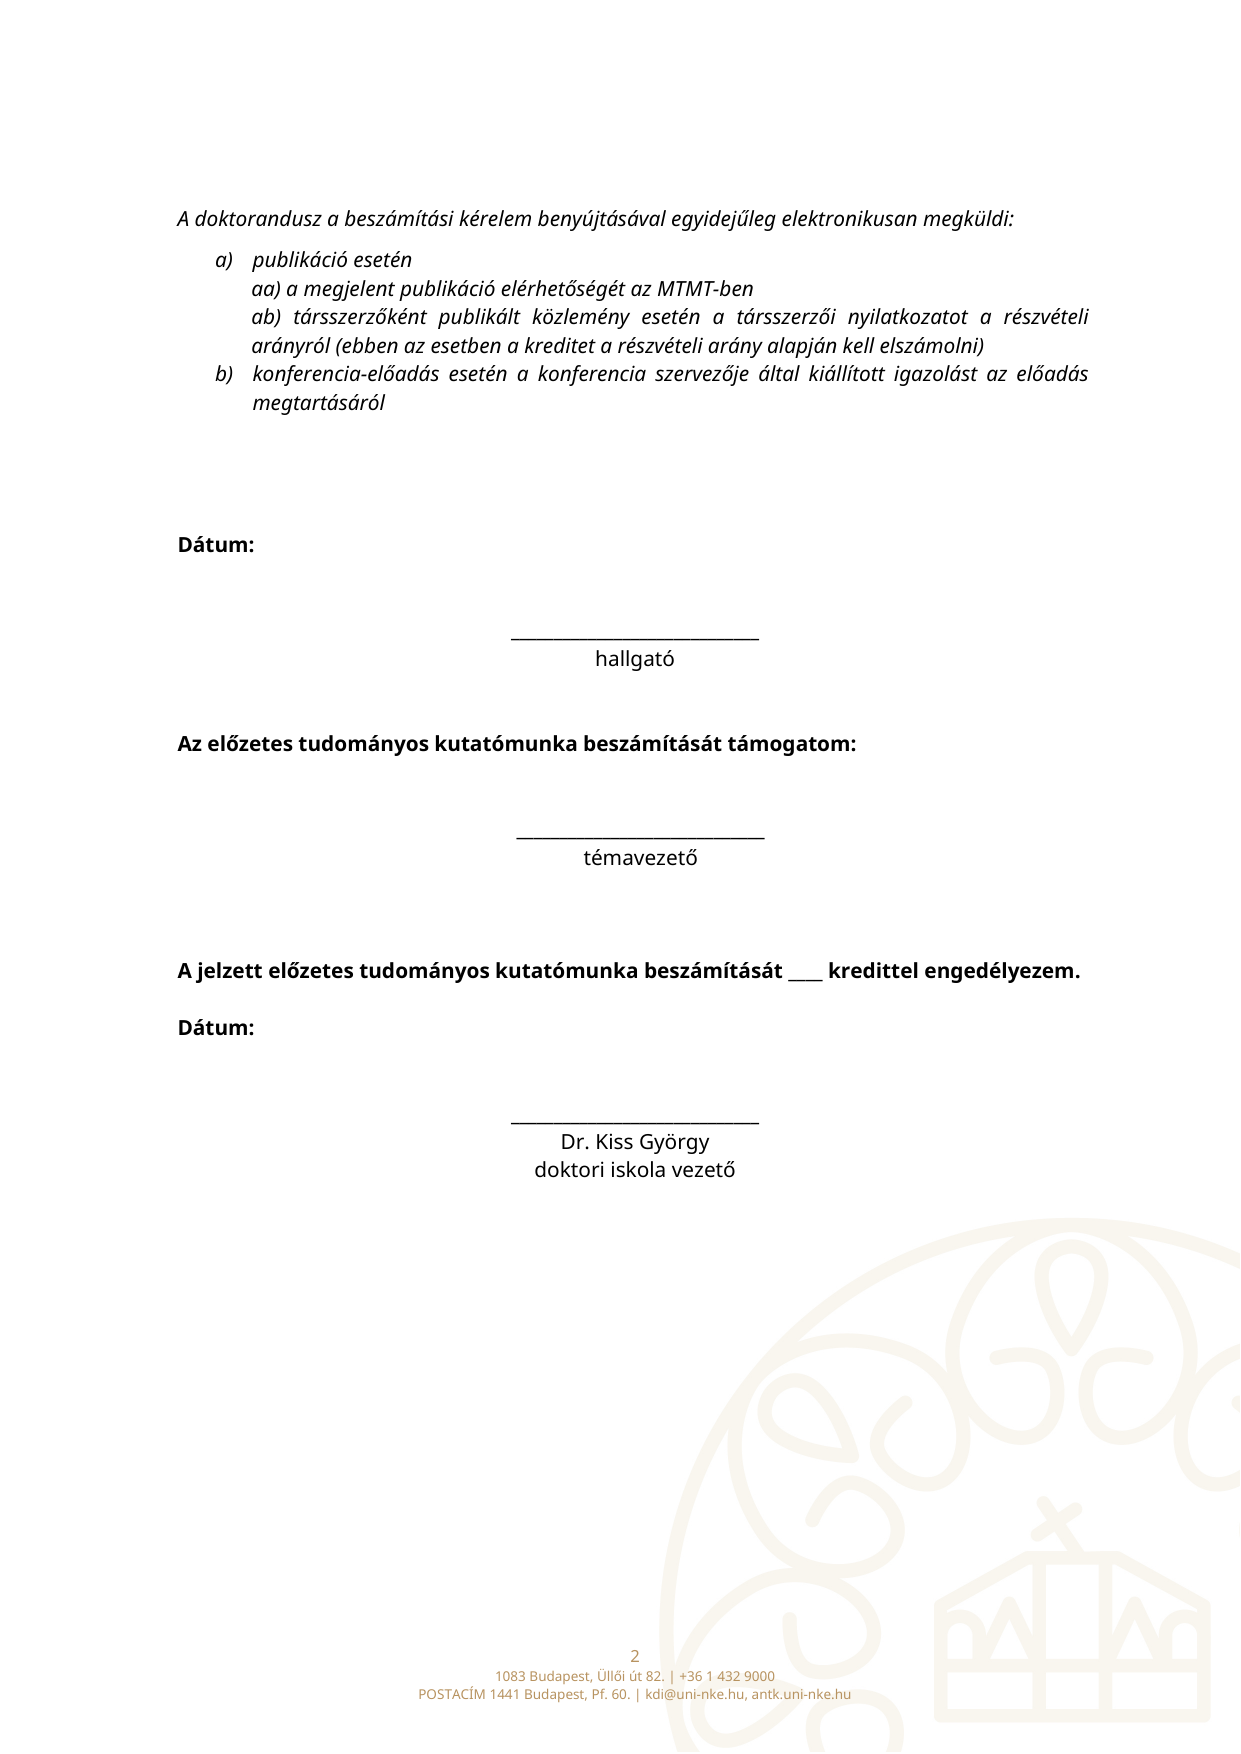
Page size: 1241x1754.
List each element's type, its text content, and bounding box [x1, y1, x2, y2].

list publikáció esetén [215, 246, 1092, 274]
list Dátum: [177, 1013, 1092, 1042]
picture [0, 121, 1240, 1752]
text _____________________________ [188, 814, 1092, 843]
text _____________________________ [177, 615, 1092, 644]
text _____________________________ [177, 1099, 1092, 1127]
list konferencia-előadás esetén a konferencia szervezője által kiállított igazolást az előadás megtartásáról [215, 359, 1092, 416]
list Dátum: [177, 530, 1092, 558]
text A doktorandusz a beszámítási kérelem benyújtásával egyidejűleg elektronikusan megküldi: [177, 204, 1092, 233]
text Dr. Kiss György [177, 1127, 1092, 1156]
text A jelzett előzetes tudományos kutatómunka beszámítását ____ kredittel engedélyezem. [177, 956, 1092, 985]
list aa) a megjelent publikáció elérhetőségét az MTMT-ben [251, 274, 1092, 302]
text doktori iskola vezető [177, 1156, 1092, 1184]
text hallgató [177, 644, 1092, 672]
list ab) társszerzőként publikált közlemény esetén a társszerzői nyilatkozatot a részvételi arányról (ebben az esetben a kreditet a részvételi arány alapján kell elszámolni) [251, 302, 1092, 359]
text témavezető [188, 843, 1092, 871]
text Az előzetes tudományos kutatómunka beszámítását támogatom: [177, 729, 1092, 757]
